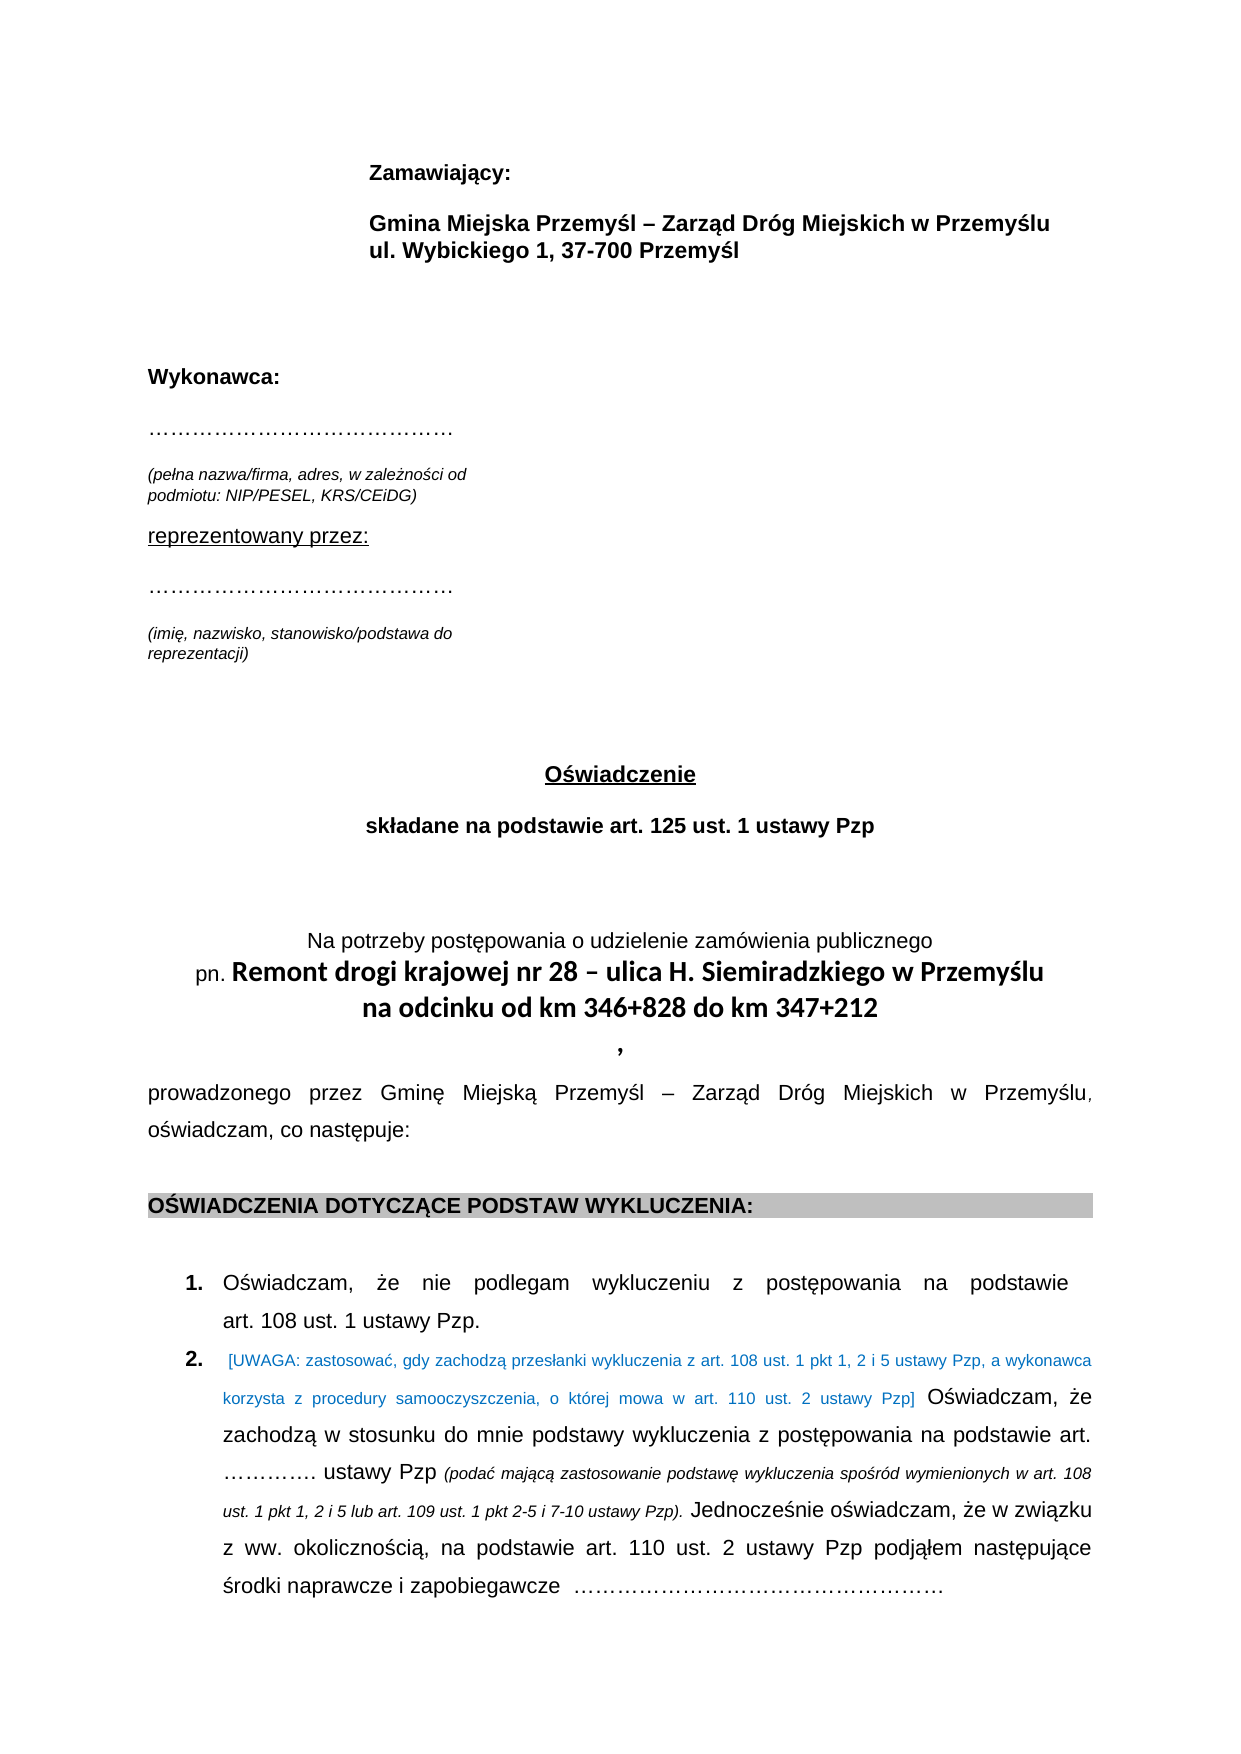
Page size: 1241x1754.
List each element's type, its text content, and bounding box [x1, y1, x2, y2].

list Oświadczam, że nie podlegam wykluczeniu z postępowania na podstawie art. 108 ust. 1 ustawy Pzp. [185, 1270, 1093, 1333]
text (imię, nazwisko, stanowisko/podstawa do reprezentacji) [148, 623, 472, 663]
text na odcinku od km 346+828 do km 347+212 [148, 989, 1093, 1024]
text prowadzonego przez Gminę Miejską Przemyśl – Zarząd Dróg Miejskich w Przemyślu, oświadczam, co następuje: [148, 1079, 1093, 1142]
text Na potrzeby postępowania o udzielenie zamówienia publicznego pn. Remont drogi krajowej nr 28 – ulica H. Siemiradzkiego w Przemyślu [148, 928, 1093, 989]
text Gmina Miejska Przemyśl – Zarząd Dróg Miejskich w Przemyślu [295, 210, 1093, 237]
text OŚWIADCZENIA DOTYCZĄCE PODSTAW WYKLUCZENIA: [148, 1193, 1093, 1218]
text , [148, 1024, 1093, 1060]
text …………………………………… [148, 573, 472, 598]
text Wykonawca: [148, 364, 1093, 389]
text Zamawiający: [295, 160, 1093, 185]
list [UWAGA: zastosować, gdy zachodzą przesłanki wykluczenia z art. 108 ust. 1 pkt 1, 2 i 5 ustawy Pzp, a wykonawca korzysta z procedury samooczyszczenia, o której mowa w art. 110 ust. 2 ustawy Pzp] Oświadczam, że zachodzą w stosunku do mnie podstawy wykluczenia z postępowania na podstawie art. …………. ustawy Pzp (podać mającą zastosowanie podstawę wykluczenia spośród wymienionych w art. 108 ust. 1 pkt 1, 2 i 5 lub art. 109 ust. 1 pkt 2-5 i 7-10 ustawy Pzp). Jednocześnie oświadczam, że w związku z ww. okolicznością, na podstawie art. 110 ust. 2 ustawy Pzp podjąłem następujące środki naprawcze i zapobiegawcze …………………………………………… [185, 1346, 1093, 1598]
text (pełna nazwa/firma, adres, w zależności od podmiotu: NIP/PESEL, KRS/CEiDG) [148, 465, 472, 504]
text Oświadczenie [148, 761, 1093, 787]
text składane na podstawie art. 125 ust. 1 ustawy Pzp [148, 813, 1093, 838]
text reprezentowany przez: [148, 523, 1093, 548]
text …………………………………… [148, 414, 472, 439]
text ul. Wybickiego 1, 37-700 Przemyśl [295, 237, 1093, 263]
